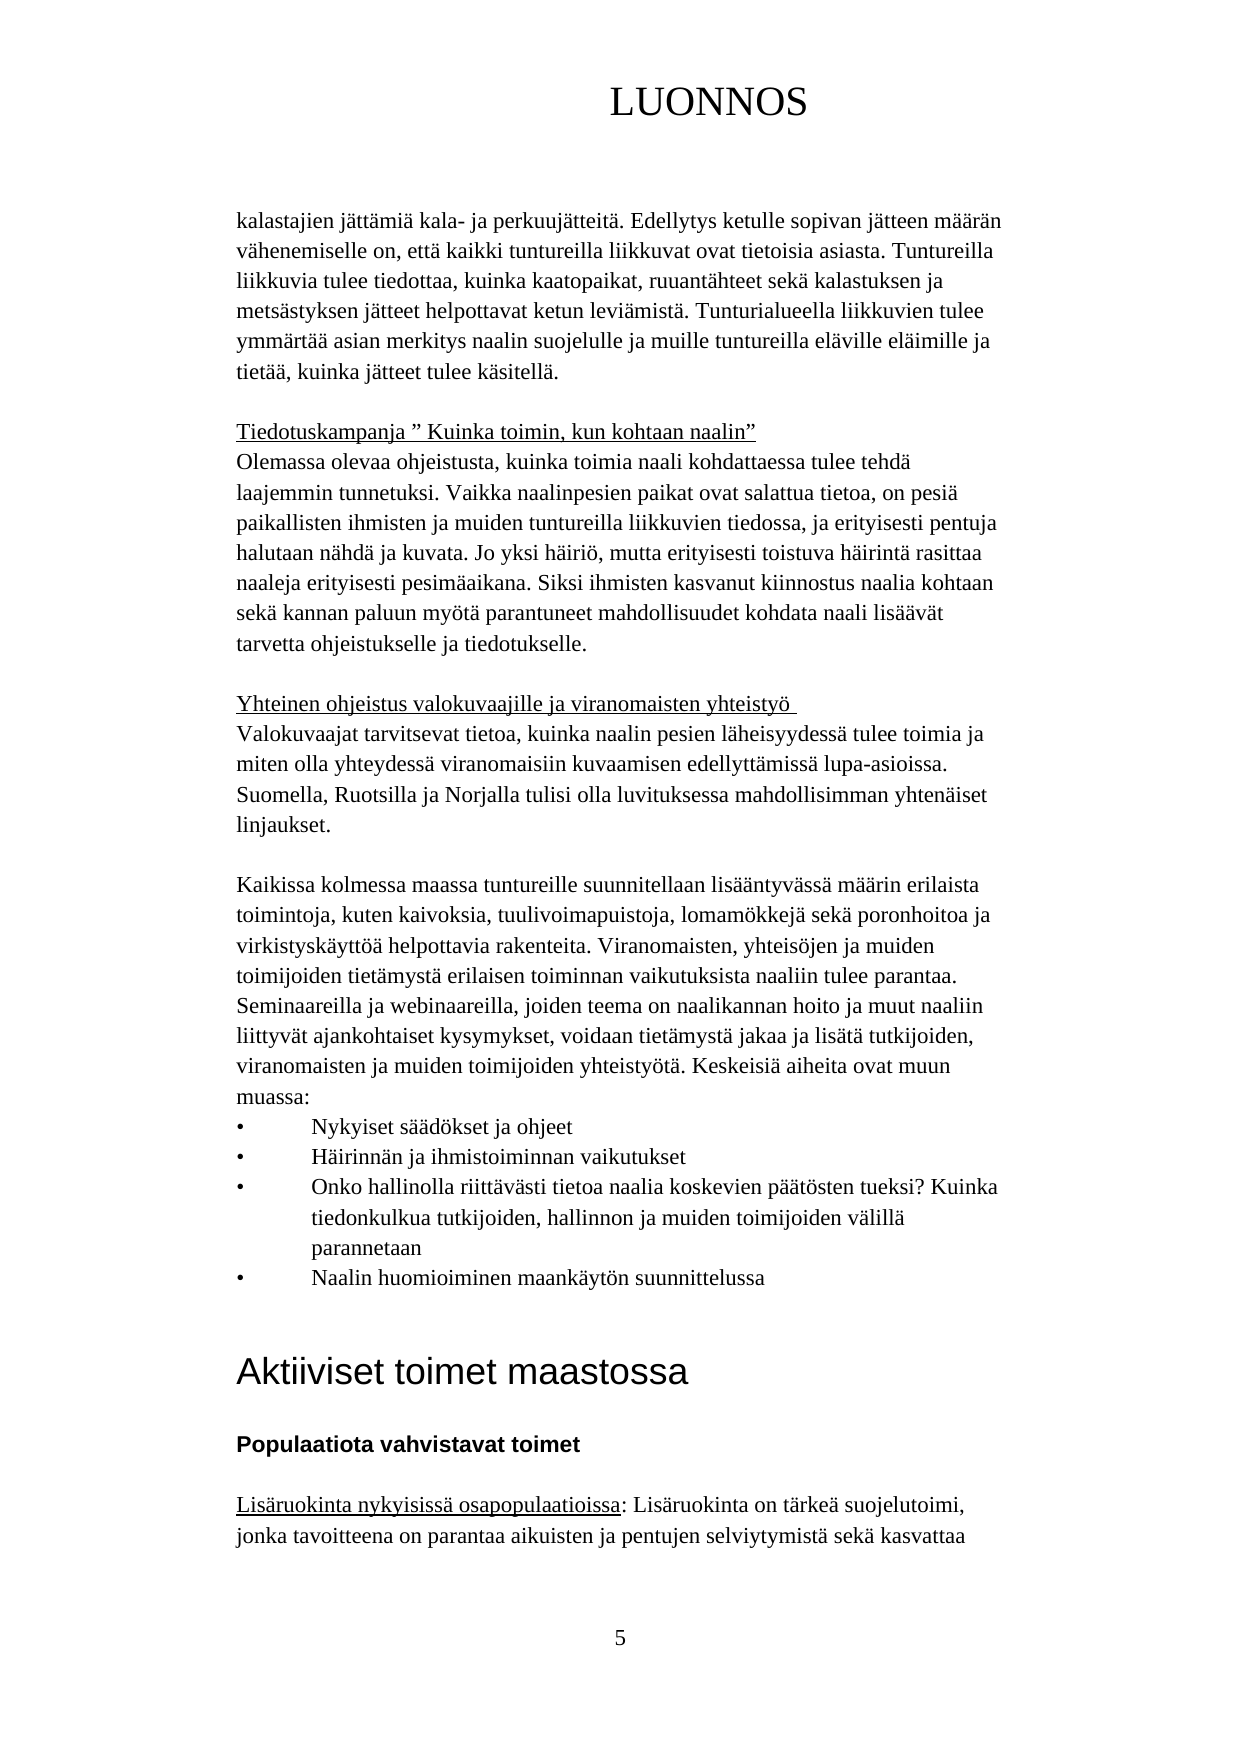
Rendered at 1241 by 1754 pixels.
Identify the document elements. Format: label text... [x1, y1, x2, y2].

text Valokuvaajat tarvitsevat tietoa, kuinka naalin pesien läheisyydessä tulee toimia ja miten olla yhteydessä viranomaisiin kuvaamisen edellyttämissä lupa-asioissa. Suomella, Ruotsilla ja Norjalla tulisi olla luvituksessa mahdollisimman yhtenäiset linjaukset. [236, 720, 1004, 837]
subtitle Populaatiota vahvistavat toimet [236, 1431, 1004, 1457]
text tiedonkulkua tutkijoiden, hallinnon ja muiden toimijoiden välillä parannetaan [311, 1204, 1004, 1260]
subtitle Aktiiviset toimet maastossa [236, 1355, 1004, 1392]
text Tiedotuskampanja ” Kuinka toimin, kun kohtaan naalin” [236, 418, 1004, 444]
text • Naalin huomioiminen maankäytön suunnittelussa [236, 1264, 1004, 1290]
text • Nykyiset säädökset ja ohjeet [236, 1113, 1004, 1139]
text Kaikissa kolmessa maassa tuntureille suunnitellaan lisääntyvässä määrin erilaista toimintoja, kuten kaivoksia, tuulivoimapuistoja, lomamökkejä sekä poronhoitoa ja virkistyskäyttöä helpottavia rakenteita. Viranomaisten, yhteisöjen ja muiden toimijoiden tietämystä erilaisen toiminnan vaikutuksista naaliin tulee parantaa. Seminaareilla ja webinaareilla, joiden teema on naalikannan hoito ja muut naaliin liittyvät ajankohtaiset kysymykset, voidaan tietämystä jakaa ja lisätä tutkijoiden, viranomaisten ja muiden toimijoiden yhteistyötä. Keskeisiä aiheita ovat muun muassa: [236, 871, 1004, 1109]
text Yhteinen ohjeistus valokuvaajille ja viranomaisten yhteistyö [236, 690, 1004, 716]
text Olemassa olevaa ohjeistusta, kuinka toimia naali kohdattaessa tulee tehdä laajemmin tunnetuksi. Vaikka naalinpesien paikat ovat salattua tietoa, on pesiä paikallisten ihmisten ja muiden tuntureilla liikkuvien tiedossa, ja erityisesti pentuja halutaan nähdä ja kuvata. Jo yksi häiriö, mutta erityisesti toistuva häirintä rasittaa naaleja erityisesti pesimäaikana. Siksi ihmisten kasvanut kiinnostus naalia kohtaan sekä kannan paluun myötä parantuneet mahdollisuudet kohdata naali lisäävät tarvetta ohjeistukselle ja tiedotukselle. [236, 448, 1004, 656]
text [236, 207, 1004, 384]
text • Onko hallinolla riittävästi tietoa naalia koskevien päätösten tueksi? Kuinka [236, 1173, 1004, 1200]
text • Häirinnän ja ihmistoiminnan vaikutukset [236, 1143, 1004, 1169]
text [236, 1491, 1004, 1548]
